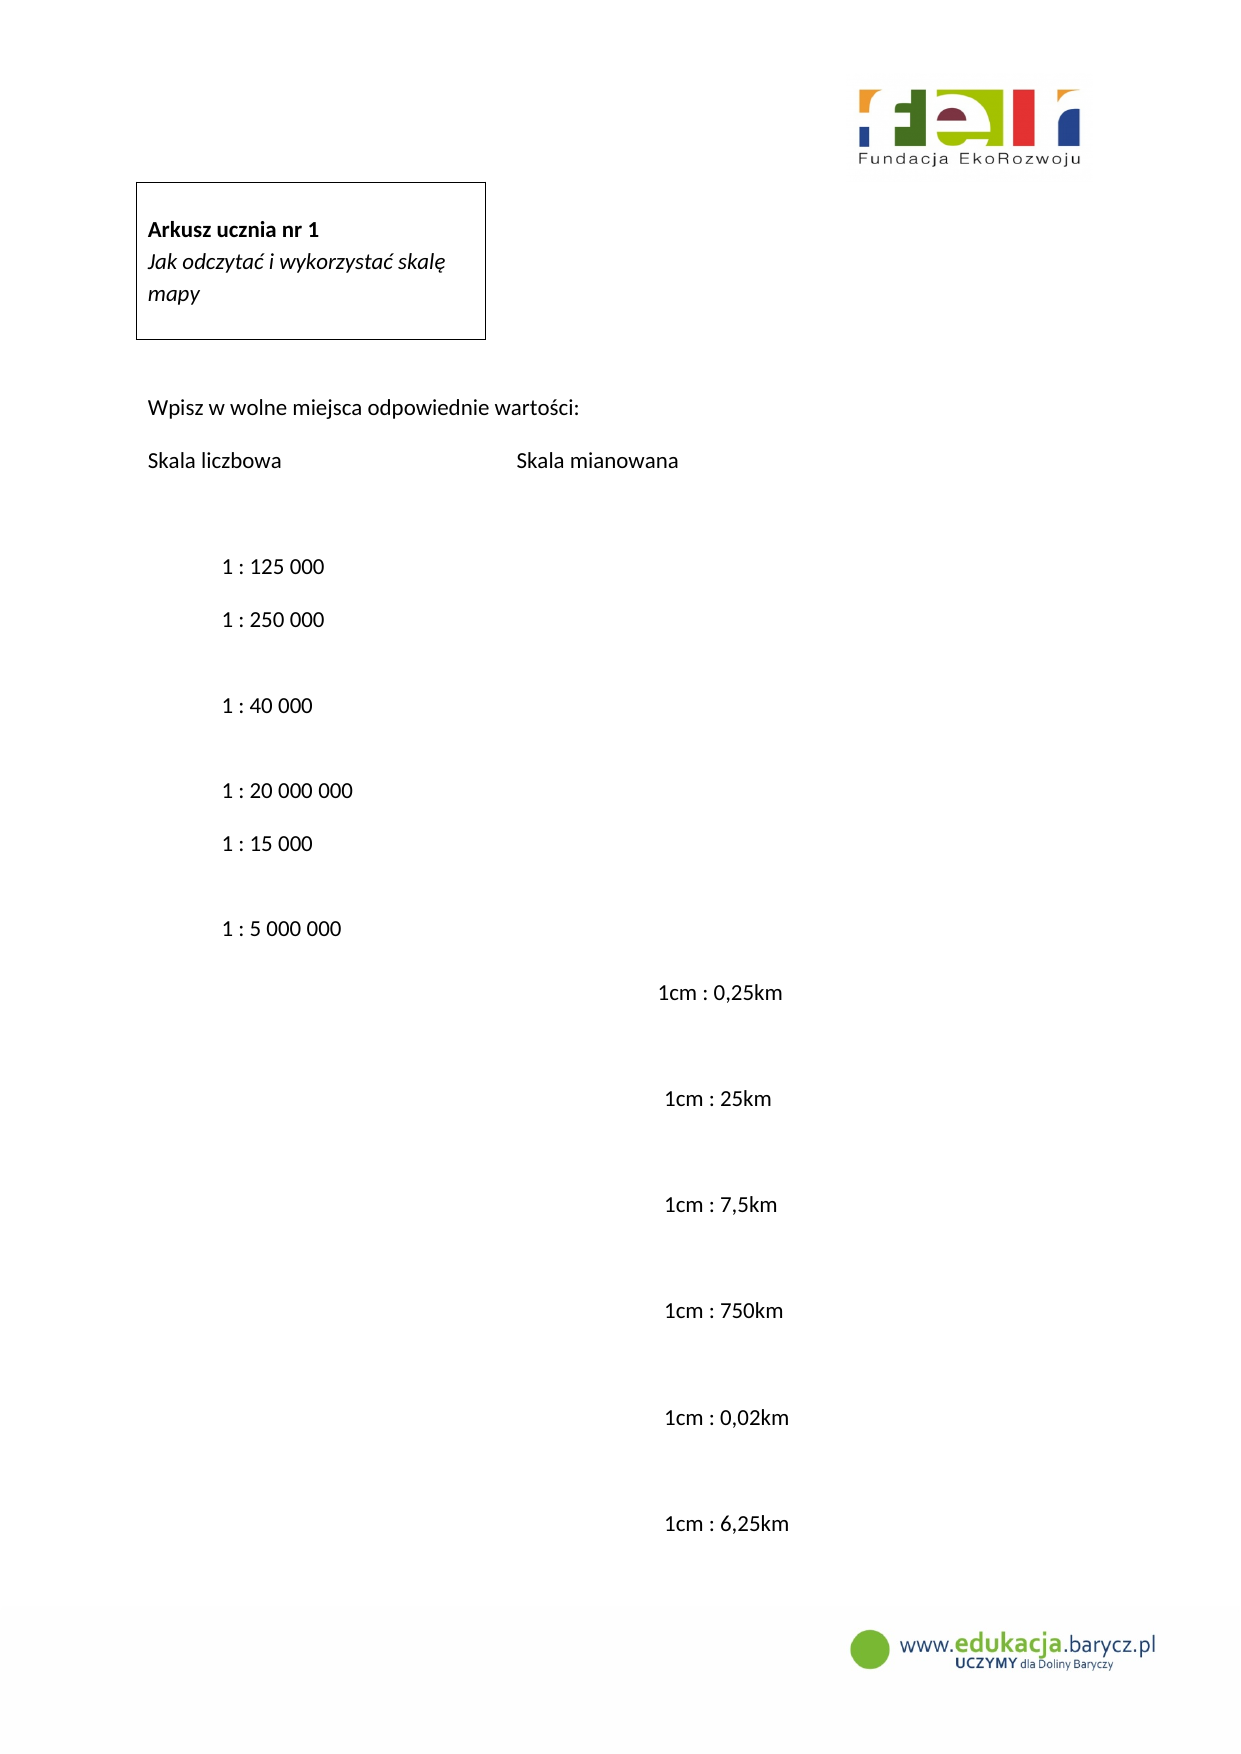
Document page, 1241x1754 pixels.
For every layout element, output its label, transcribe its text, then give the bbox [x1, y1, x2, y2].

text 1 : 40 000 [148, 691, 1093, 751]
text 1cm : 7,5km [148, 1191, 1093, 1219]
text 1 : 125 000 [148, 552, 1093, 581]
text 1cm : 750km [148, 1297, 1093, 1325]
text 1 : 5 000 000 1cm : 0,25km [148, 914, 1093, 1007]
picture [0, 1606, 1241, 1754]
text 1cm : 6,25km [148, 1509, 1093, 1537]
text Skala liczbowa Skala mianowana [148, 446, 1093, 474]
text 1cm : 0,02km [148, 1403, 1093, 1431]
text 1cm : 25km [148, 1084, 1093, 1113]
picture [845, 73, 1093, 182]
table_header Arkusz ucznia nr 1 Jak odczytać i wykorzystać skalę mapy [137, 183, 485, 339]
text Wpisz w wolne miejsca odpowiednie wartości: [148, 393, 1093, 421]
text 1 : 20 000 000 [148, 776, 1093, 804]
text 1 : 250 000 [148, 606, 1093, 666]
text 1 : 15 000 [148, 829, 1093, 889]
